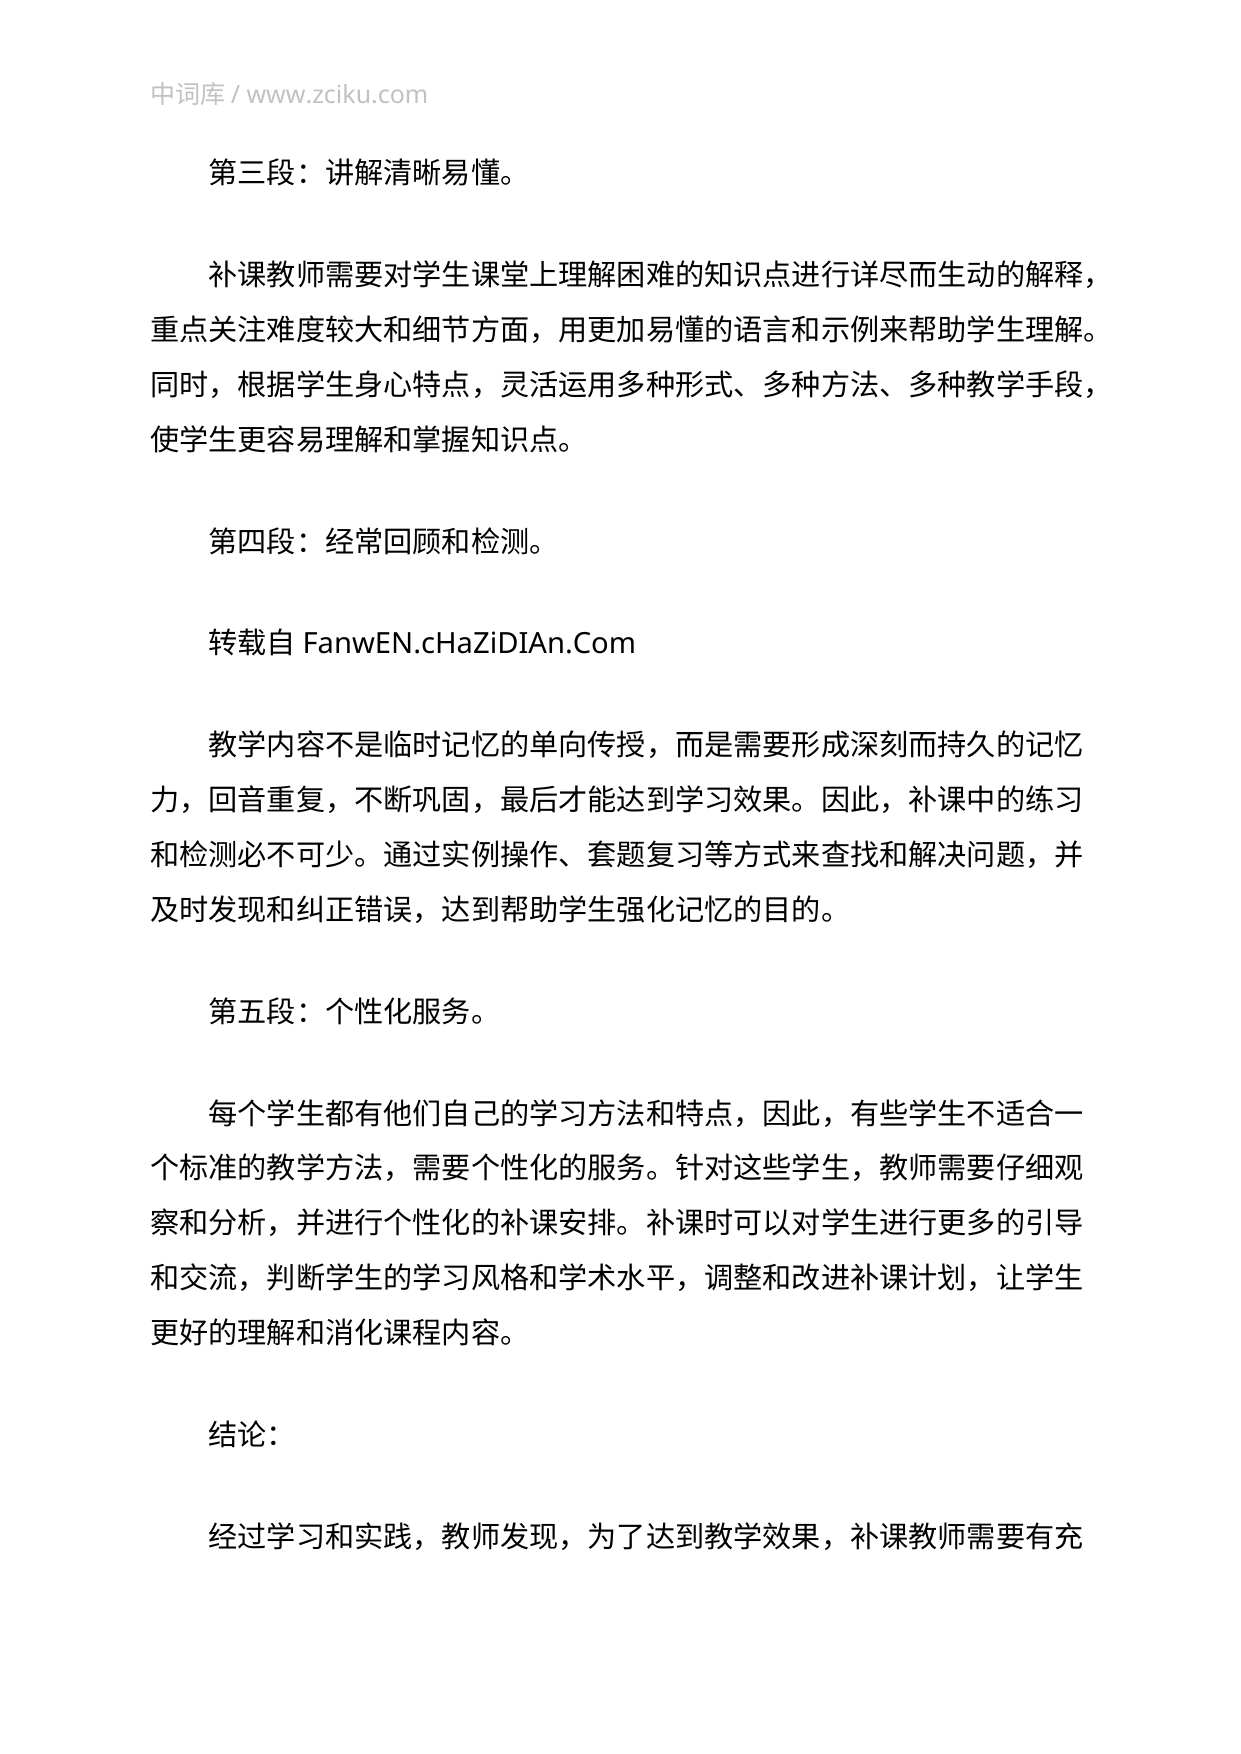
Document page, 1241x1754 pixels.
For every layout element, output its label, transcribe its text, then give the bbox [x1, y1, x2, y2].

text 第四段：经常回顾和检测。 [150, 518, 1090, 561]
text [150, 1513, 1090, 1556]
text 教学内容不是临时记忆的单向传授，而是需要形成深刻而持久的记忆力，回音重复，不断巩固，最后才能达到学习效果。因此，补课中的练习和检测必不可少。通过实例操作、套题复习等方式来查找和解决问题，并及时发现和纠正错误，达到帮助学生强化记忆的目的。 [150, 722, 1090, 929]
text 结论： [150, 1412, 1090, 1454]
text 转载自 FanwEN.cHaZiDIAn.Com [150, 620, 1090, 662]
text 第五段：个性化服务。 [150, 988, 1090, 1031]
text 第三段：讲解清晰易懂。 [150, 150, 1090, 192]
text 每个学生都有他们自己的学习方法和特点，因此，有些学生不适合一个标准的教学方法，需要个性化的服务。针对这些学生，教师需要仔细观察和分析，并进行个性化的补课安排。补课时可以对学生进行更多的引导和交流，判断学生的学习风格和学术水平，调整和改进补课计划，让学生更好的理解和消化课程内容。 [150, 1090, 1090, 1352]
text 补课教师需要对学生课堂上理解困难的知识点进行详尽而生动的解释，重点关注难度较大和细节方面，用更加易懂的语言和示例来帮助学生理解。同时，根据学生身心特点，灵活运用多种形式、多种方法、多种教学手段，使学生更容易理解和掌握知识点。 [150, 252, 1090, 459]
